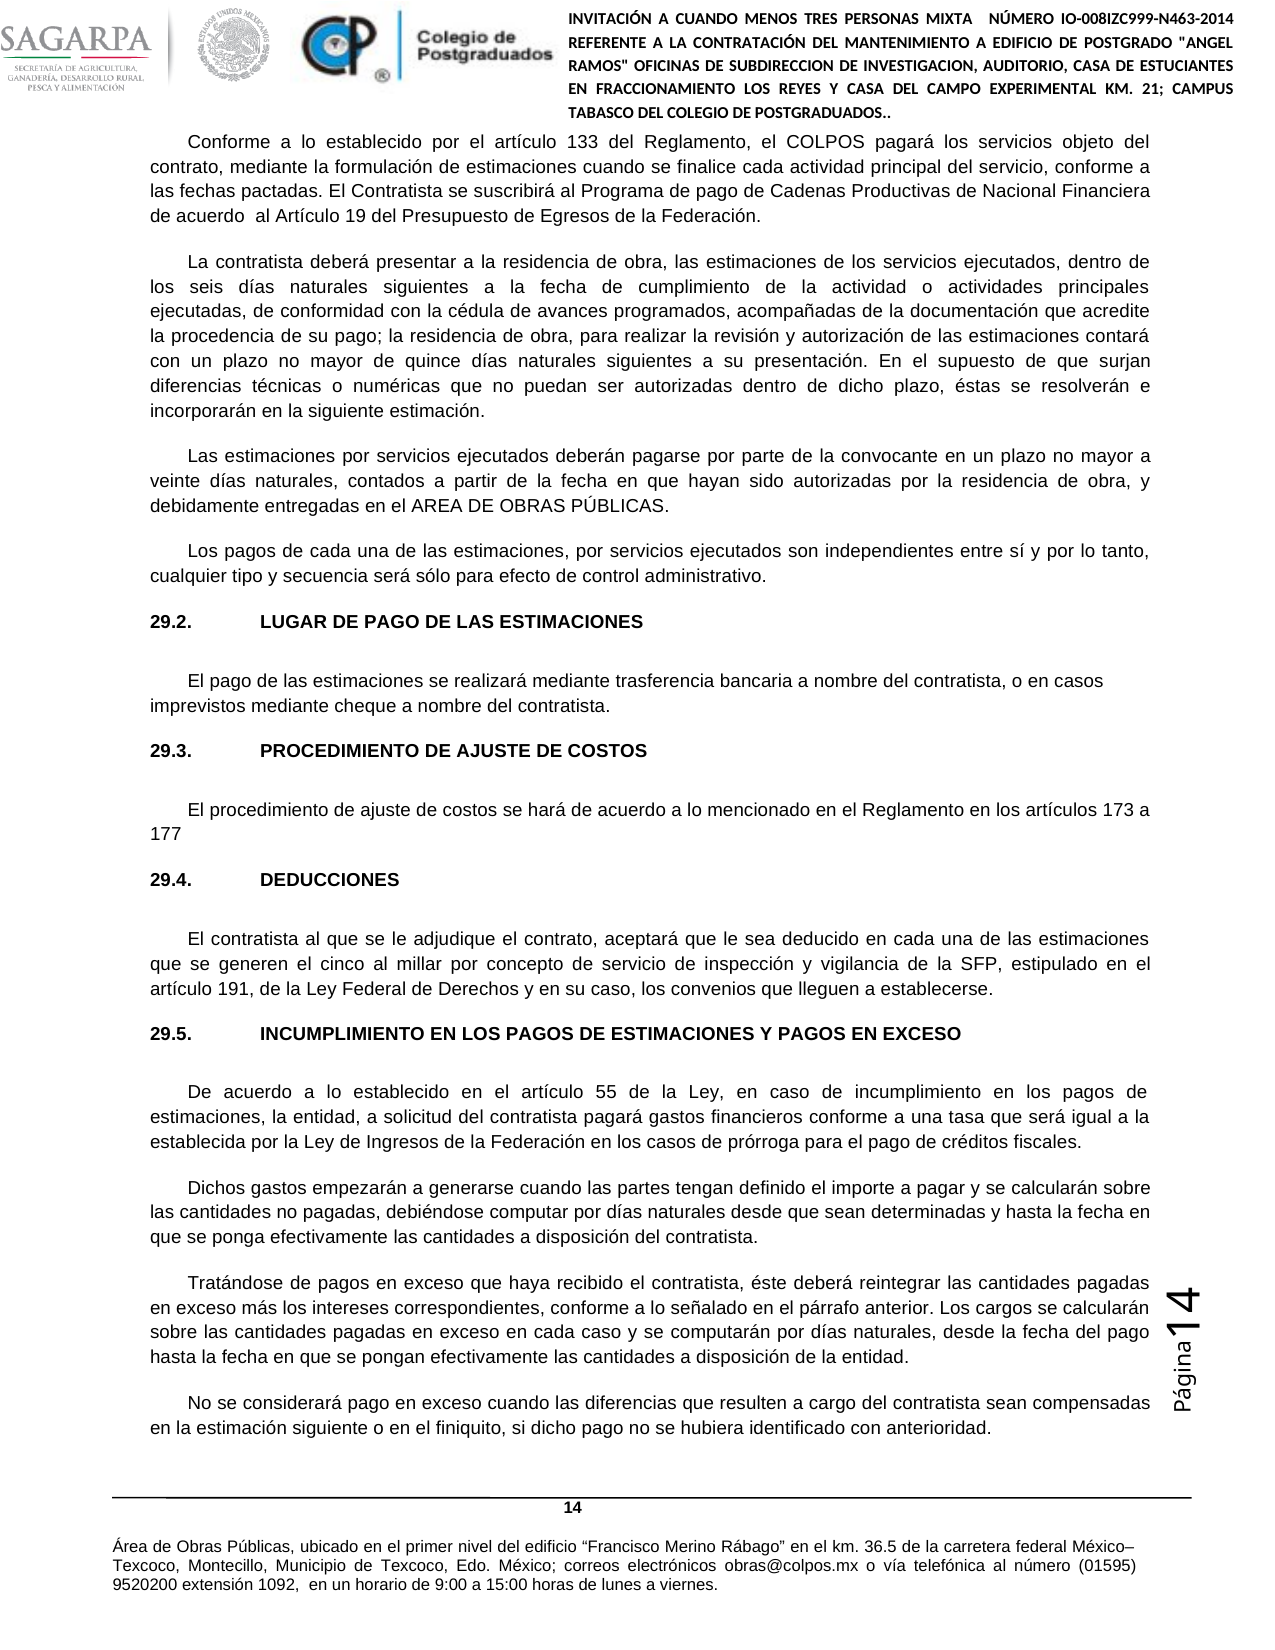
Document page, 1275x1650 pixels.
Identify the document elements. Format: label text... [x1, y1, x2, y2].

text No se considerará pago en exceso cuando las diferencias que resulten a cargo del contratista sean compensadas en la estimación siguiente o en el finiquito, si dicho pago no se hubiera identificado con anterioridad. [150, 1392, 1152, 1438]
list 29.4. DEDUCCIONES [150, 869, 1152, 890]
text De acuerdo a lo establecido en el artículo 55 de la Ley, en caso de incumplimiento en los pagos de estimaciones, la entidad, a solicitud del contratista pagará gastos financieros conforme a una tasa que será igual a la establecida por la Ley de Ingresos de la Federación en los casos de prórroga para el pago de créditos fiscales. [150, 1081, 1152, 1152]
picture [0, 1, 270, 94]
text La contratista deberá presentar a la residencia de obra, las estimaciones de los servicios ejecutados, dentro de los seis días naturales siguientes a la fecha de cumplimiento de la actividad o actividades principales ejecutadas, de conformidad con la cédula de avances programados, acompañadas de la documentación que acredite la procedencia de su pago; la residencia de obra, para realizar la revisión y autorización de las estimaciones contará con un plazo no mayor de quince días naturales siguientes a su presentación. En el supuesto de que surjan diferencias técnicas o numéricas que no puedan ser autorizadas dentro de dicho plazo, éstas se resolverán e incorporarán en la siguiente estimación. [150, 251, 1152, 421]
text Las estimaciones por servicios ejecutados deberán pagarse por parte de la convocante en un plazo no mayor a veinte días naturales, contados a partir de la fecha en que hayan sido autorizadas por la residencia de obra, y debidamente entregadas en el AREA DE OBRAS PÚBLICAS. [150, 445, 1152, 516]
list 29.2. LUGAR DE PAGO DE LAS ESTIMACIONES [150, 611, 1152, 632]
picture [289, 1, 571, 94]
text El pago de las estimaciones se realizará mediante trasferencia bancaria a nombre del contratista, o en casos imprevistos mediante cheque a nombre del contratista. [150, 670, 1152, 716]
list 29.3. PROCEDIMIENTO DE AJUSTE DE COSTOS [150, 740, 1152, 762]
text El contratista al que se le adjudique el contrato, aceptará que le sea deducido en cada una de las estimaciones que se generen el cinco al millar por concepto de servicio de inspección y vigilancia de la SFP, estipulado en el artículo 191, de la Ley Federal de Derechos y en su caso, los convenios que lleguen a establecerse. [150, 928, 1152, 999]
text El procedimiento de ajuste de costos se hará de acuerdo a lo mencionado en el Reglamento en los artículos 173 a 177 [150, 798, 1152, 845]
list 29.5. INCUMPLIMIENTO EN LOS PAGOS DE ESTIMACIONES Y PAGOS EN EXCESO [150, 1023, 1152, 1045]
text Tratándose de pagos en exceso que haya recibido el contratista, éste deberá reintegrar las cantidades pagadas en exceso más los intereses correspondientes, conforme a lo señalado en el párrafo anterior. Los cargos se calcularán sobre las cantidades pagadas en exceso en cada caso y se computarán por días naturales, desde la fecha del pago hasta la fecha en que se pongan efectivamente las cantidades a disposición de la entidad. [150, 1272, 1152, 1368]
text Los pagos de cada una de las estimaciones, por servicios ejecutados son independientes entre sí y por lo tanto, cualquier tipo y secuencia será sólo para efecto de control administrativo. [150, 540, 1152, 587]
text Conforme a lo establecido por el artículo 133 del Reglamento, el COLPOS pagará los servicios objeto del contrato, mediante la formulación de estimaciones cuando se finalice cada actividad principal del servicio, conforme a las fechas pactadas. El Contratista se suscribirá al Programa de pago de Cadenas Productivas de Nacional Financiera de acuerdo al Artículo 19 del Presupuesto de Egresos de la Federación. [150, 131, 1152, 227]
text Dichos gastos empezarán a generarse cuando las partes tengan definido el importe a pagar y se calcularán sobre las cantidades no pagadas, debiéndose computar por días naturales desde que sean determinadas y hasta la fecha en que se ponga efectivamente las cantidades a disposición del contratista. [150, 1177, 1152, 1248]
